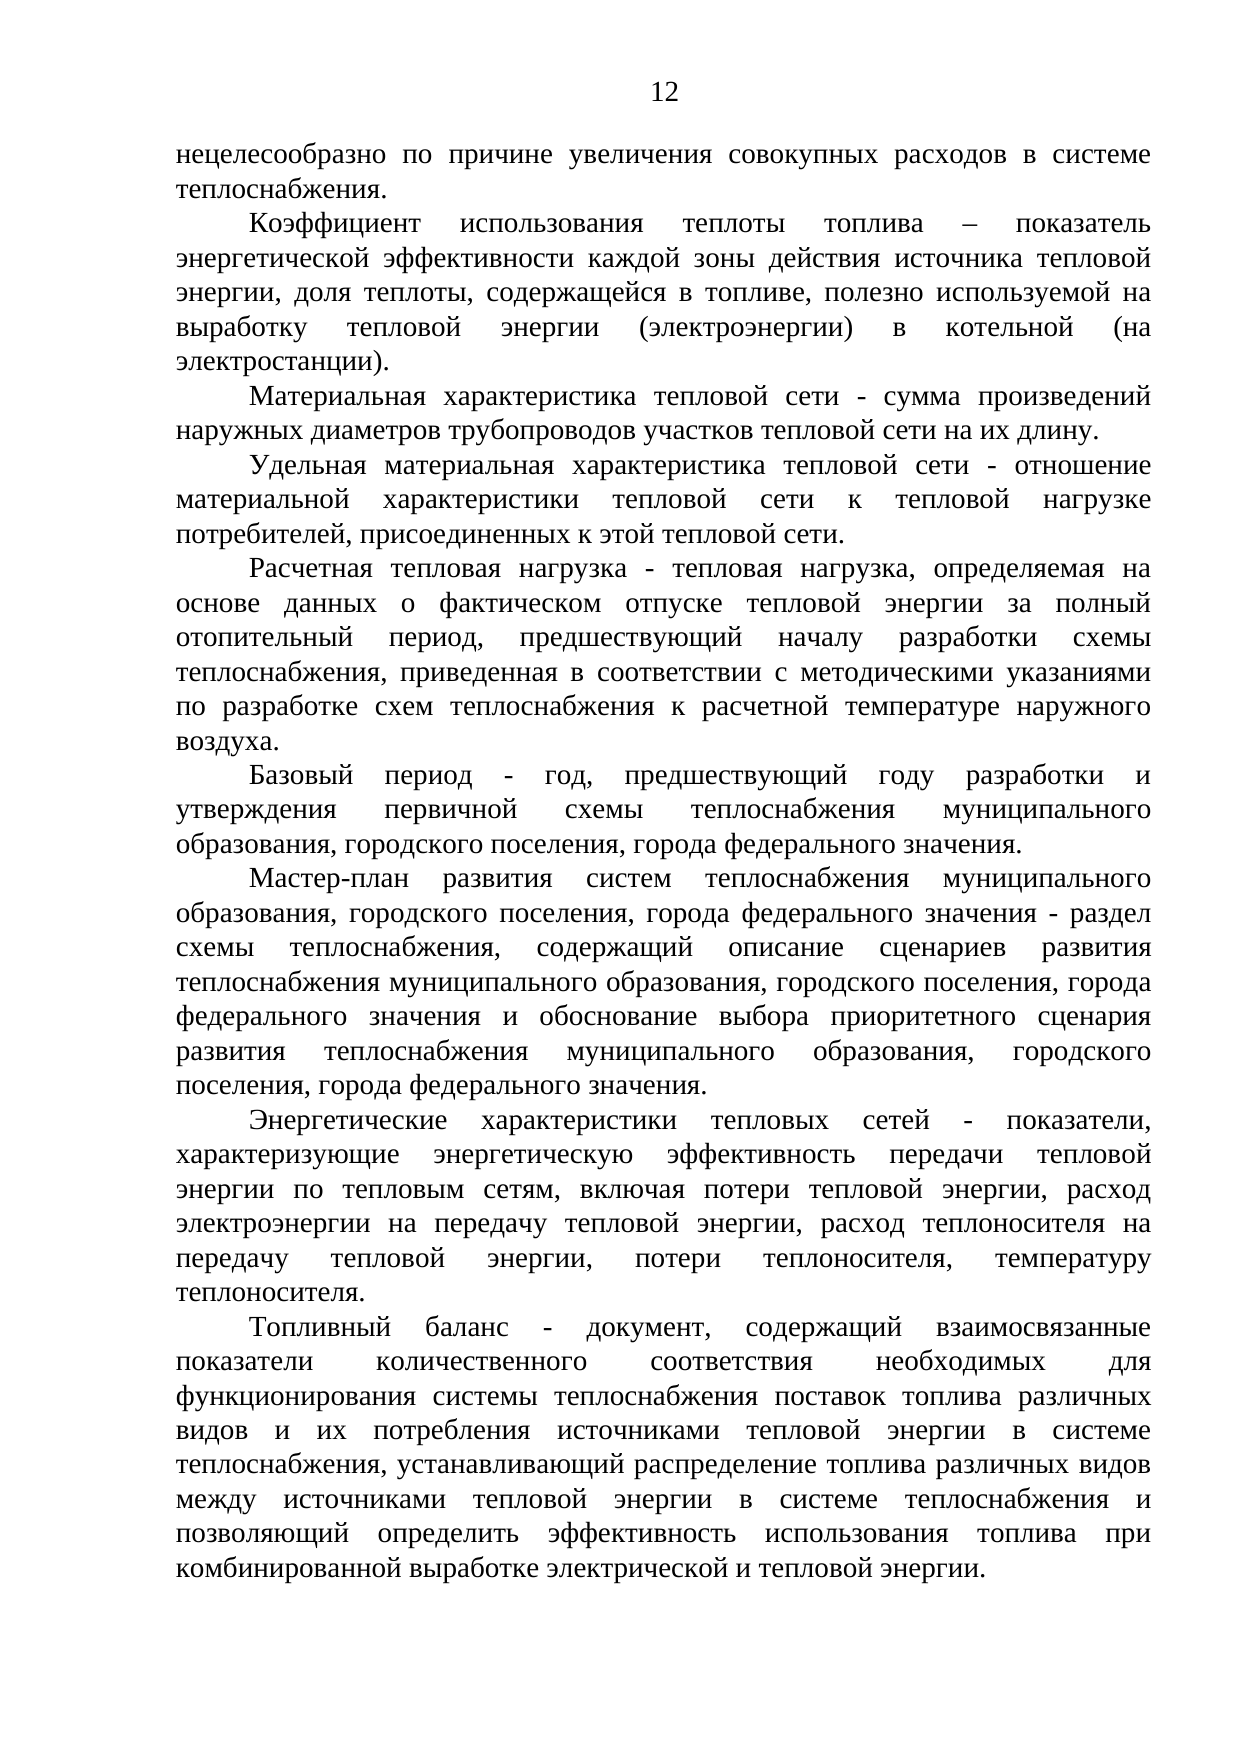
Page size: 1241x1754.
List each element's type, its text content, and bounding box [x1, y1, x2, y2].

text Расчетная тепловая нагрузка - тепловая нагрузка, определяемая на основе данных о фактическом отпуске тепловой энергии за полный отопительный период, предшествующий началу разработки схемы теплоснабжения, приведенная в соответствии с методическими указаниями по разработке схем теплоснабжения к расчетной температуре наружного воздуха. [176, 550, 1152, 756]
text Базовый период - год, предшествующий году разработки и утверждения первичной схемы теплоснабжения муниципального образования, городского поселения, города федерального значения. [176, 757, 1152, 859]
text Удельная материальная характеристика тепловой сети - отношение материальной характеристики тепловой сети к тепловой нагрузке потребителей, присоединенных к этой тепловой сети. [176, 447, 1152, 549]
text Коэффициент использования теплоты топлива – показатель энергетической эффективности каждой зоны действия источника тепловой энергии, доля теплоты, содержащейся в топливе, полезно используемой на выработку тепловой энергии (электроэнергии) в котельной (на электростанции). [176, 205, 1152, 377]
text Энергетические характеристики тепловых сетей - показатели, характеризующие энергетическую эффективность передачи тепловой энергии по тепловым сетям, включая потери тепловой энергии, расход электроэнергии на передачу тепловой энергии, расход теплоносителя на передачу тепловой энергии, потери теплоносителя, температуру теплоносителя. [176, 1102, 1152, 1308]
text Топливный баланс - документ, содержащий взаимосвязанные показатели количественного соответствия необходимых для функционирования системы теплоснабжения поставок топлива различных видов и их потребления источниками тепловой энергии в системе теплоснабжения, устанавливающий распределение топлива различных видов между источниками тепловой энергии в системе теплоснабжения и позволяющий определить эффективность использования топлива при комбинированной выработке электрической и тепловой энергии. [176, 1309, 1152, 1584]
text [176, 136, 1152, 204]
text Материальная характеристика тепловой сети - сумма произведений наружных диаметров трубопроводов участков тепловой сети на их длину. [176, 378, 1152, 446]
text Мастер-план развития систем теплоснабжения муниципального образования, городского поселения, города федерального значения - раздел схемы теплоснабжения, содержащий описание сценариев развития теплоснабжения муниципального образования, городского поселения, города федерального значения и обоснование выбора приоритетного сценария развития теплоснабжения муниципального образования, городского поселения, города федерального значения. [176, 861, 1152, 1101]
